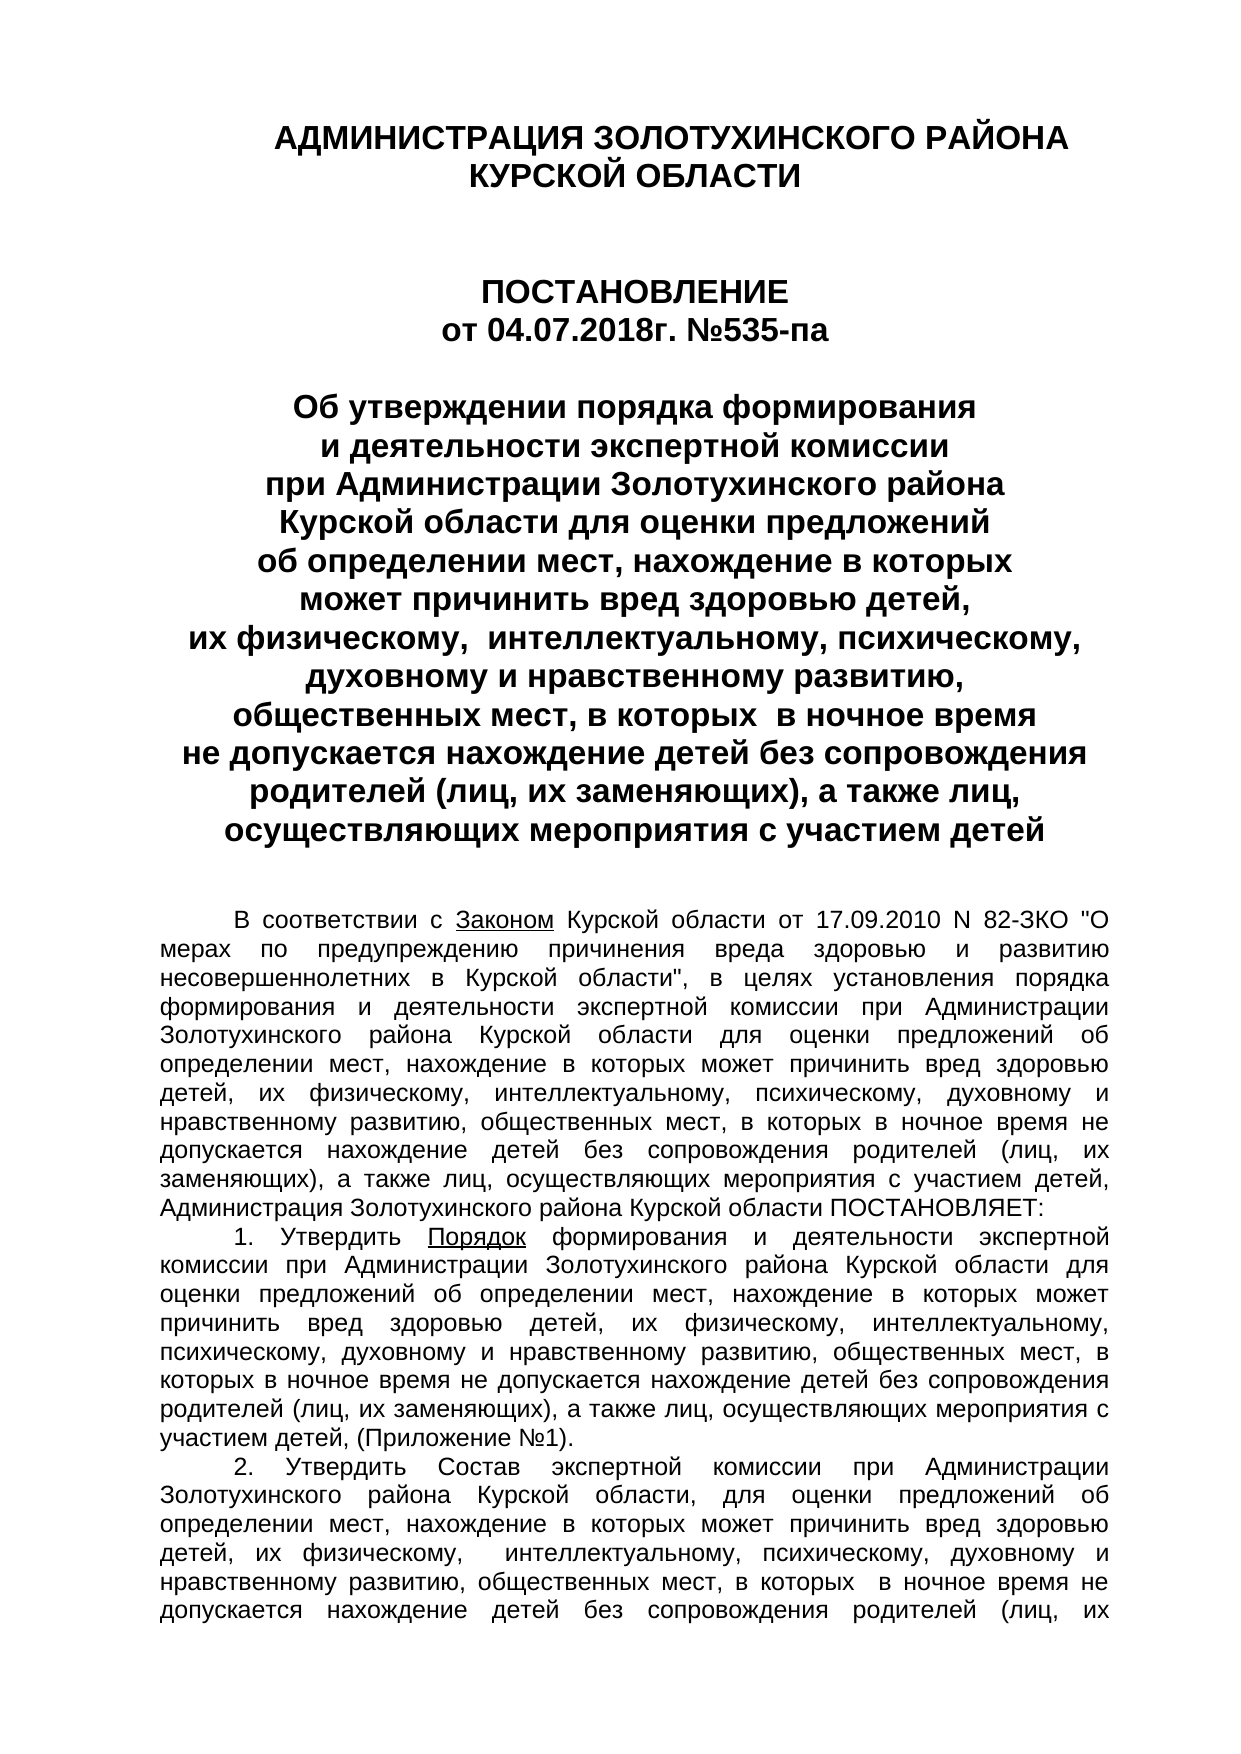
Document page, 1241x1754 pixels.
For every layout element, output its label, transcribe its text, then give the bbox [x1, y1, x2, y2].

text 1. Утвердить Порядок формирования и деятельности экспертной комиссии при Администрации Золотухинского района Курской области для оценки предложений об определении мест, нахождение в которых может причинить вред здоровью детей, их физическому, интеллектуальному, психическому, духовному и нравственному развитию, общественных мест, в которых в ночное время не допускается нахождение детей без сопровождения родителей (лиц, их заменяющих), а также лиц, осуществляющих мероприятия с участием детей, (Приложение №1). [159, 1221, 1110, 1451]
text КУРСКОЙ ОБЛАСТИ [159, 157, 1110, 195]
text Курской области для оценки предложений [159, 502, 1110, 541]
text при Администрации Золотухинского района [159, 464, 1110, 502]
text В соответствии с Законом Курской области от 17.09.2010 N 82-ЗКО "О мерах по предупреждению причинения вреда здоровью и развитию несовершеннолетних в Курской области", в целях установления порядка формирования и деятельности экспертной комиссии при Администрации Золотухинского района Курской области для оценки предложений об определении мест, нахождение в которых может причинить вред здоровью детей, их физическому, интеллектуальному, психическому, духовному и нравственному развитию, общественных мест, в которых в ночное время не допускается нахождение детей без сопровождения родителей (лиц, их заменяющих), а также лиц, осуществляющих мероприятия с участием детей, Администрация Золотухинского района Курской области ПОСТАНОВЛЯЕТ: [159, 905, 1110, 1221]
text духовному и нравственному развитию, [159, 656, 1110, 695]
text не допускается нахождение детей без сопровождения [159, 733, 1110, 772]
text их физическому, интеллектуальному, психическому, [159, 618, 1110, 656]
text АДМИНИСТРАЦИЯ ЗОЛОТУХИНСКОГО РАЙОНА [159, 118, 1110, 157]
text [159, 1451, 1110, 1624]
text и деятельности экспертной комиссии [159, 426, 1110, 464]
text может причинить вред здоровью детей, [159, 579, 1110, 618]
text осуществляющих мероприятия с участием детей [159, 810, 1110, 848]
text общественных мест, в которых в ночное время [159, 695, 1110, 733]
text Об утверждении порядка формирования [159, 387, 1110, 426]
text ПОСТАНОВЛЕНИЕ [159, 272, 1110, 310]
text от 04.07.2018г. №535-па [159, 310, 1110, 349]
text об определении мест, нахождение в которых [159, 541, 1110, 579]
text родителей (лиц, их заменяющих), а также лиц, [159, 772, 1110, 810]
